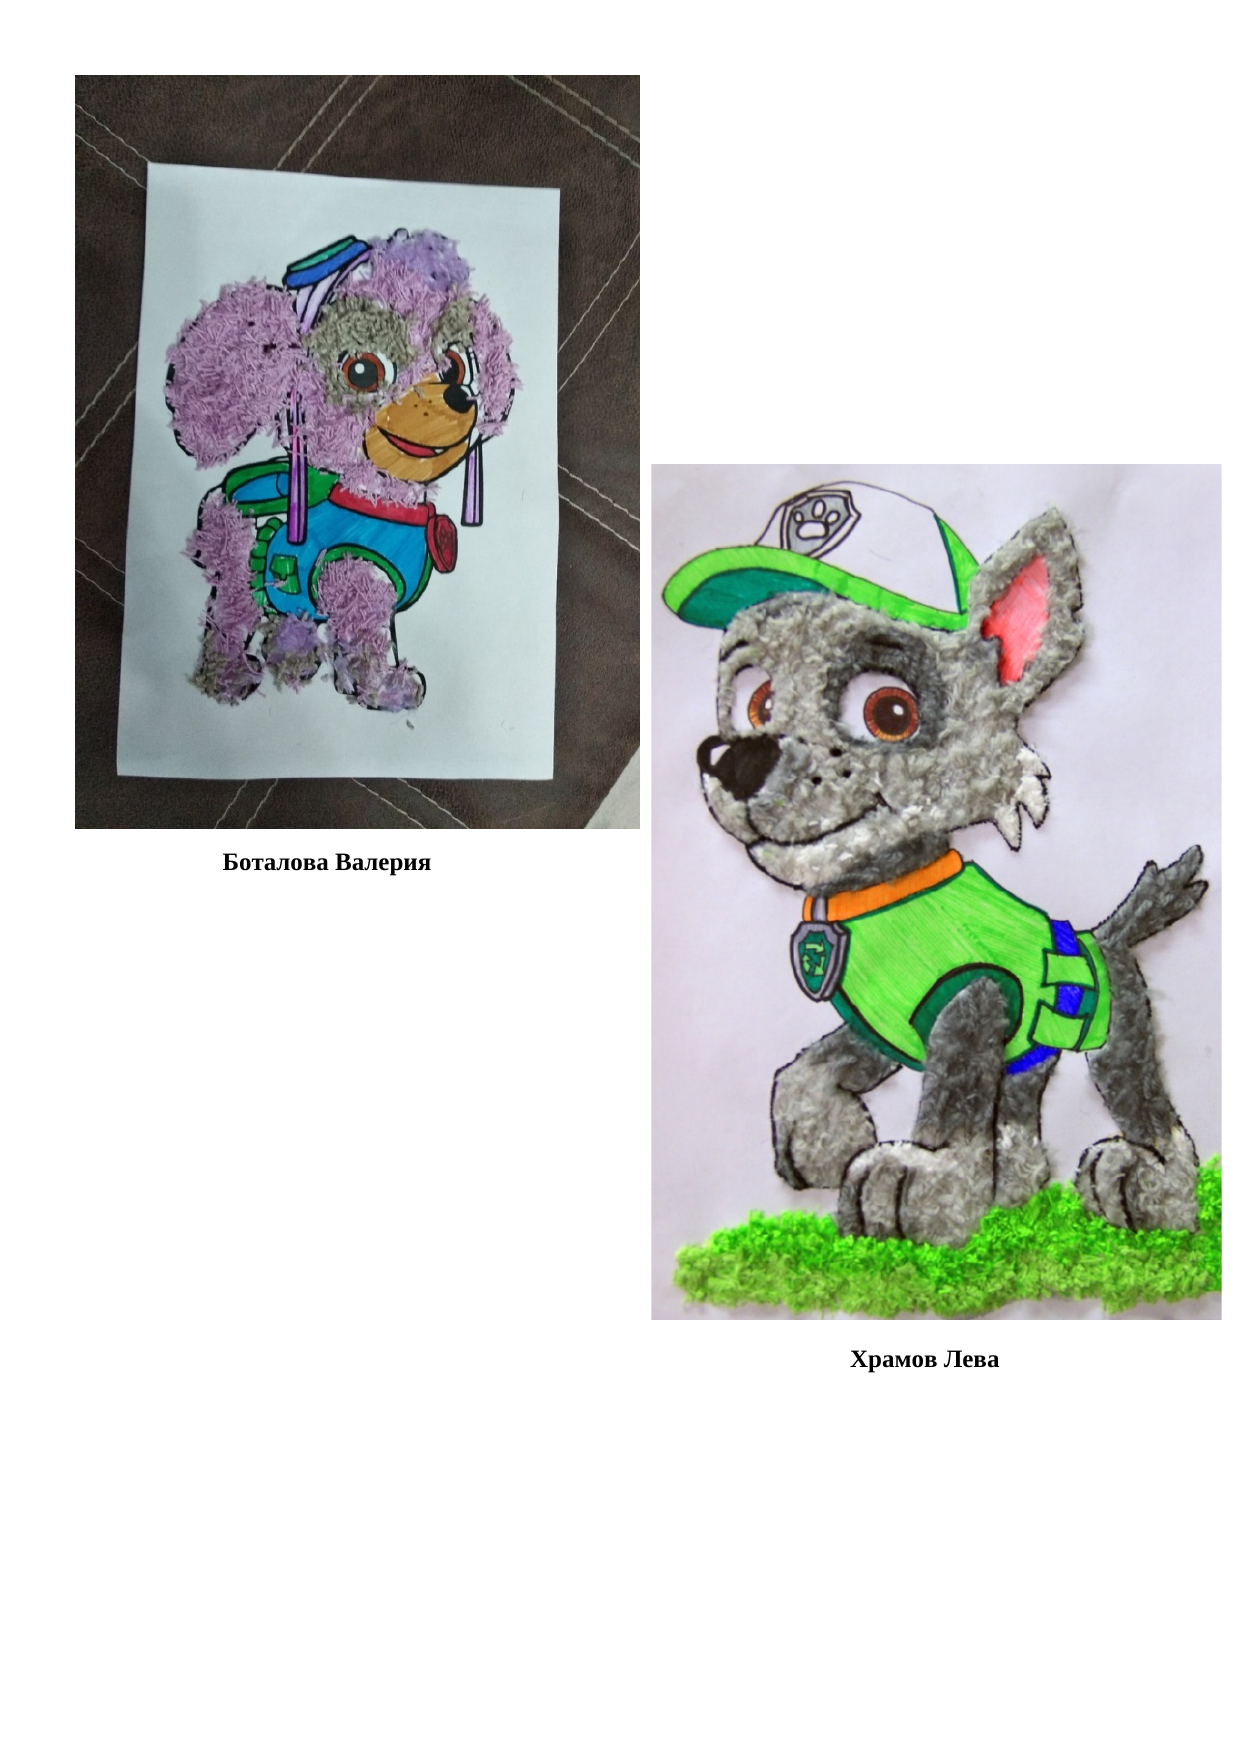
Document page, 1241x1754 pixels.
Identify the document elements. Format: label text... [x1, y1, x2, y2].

picture [651, 464, 1222, 1320]
text Боталова Валерия [75, 847, 651, 876]
text Храмов Лева [75, 1344, 1165, 1373]
picture [75, 75, 640, 829]
